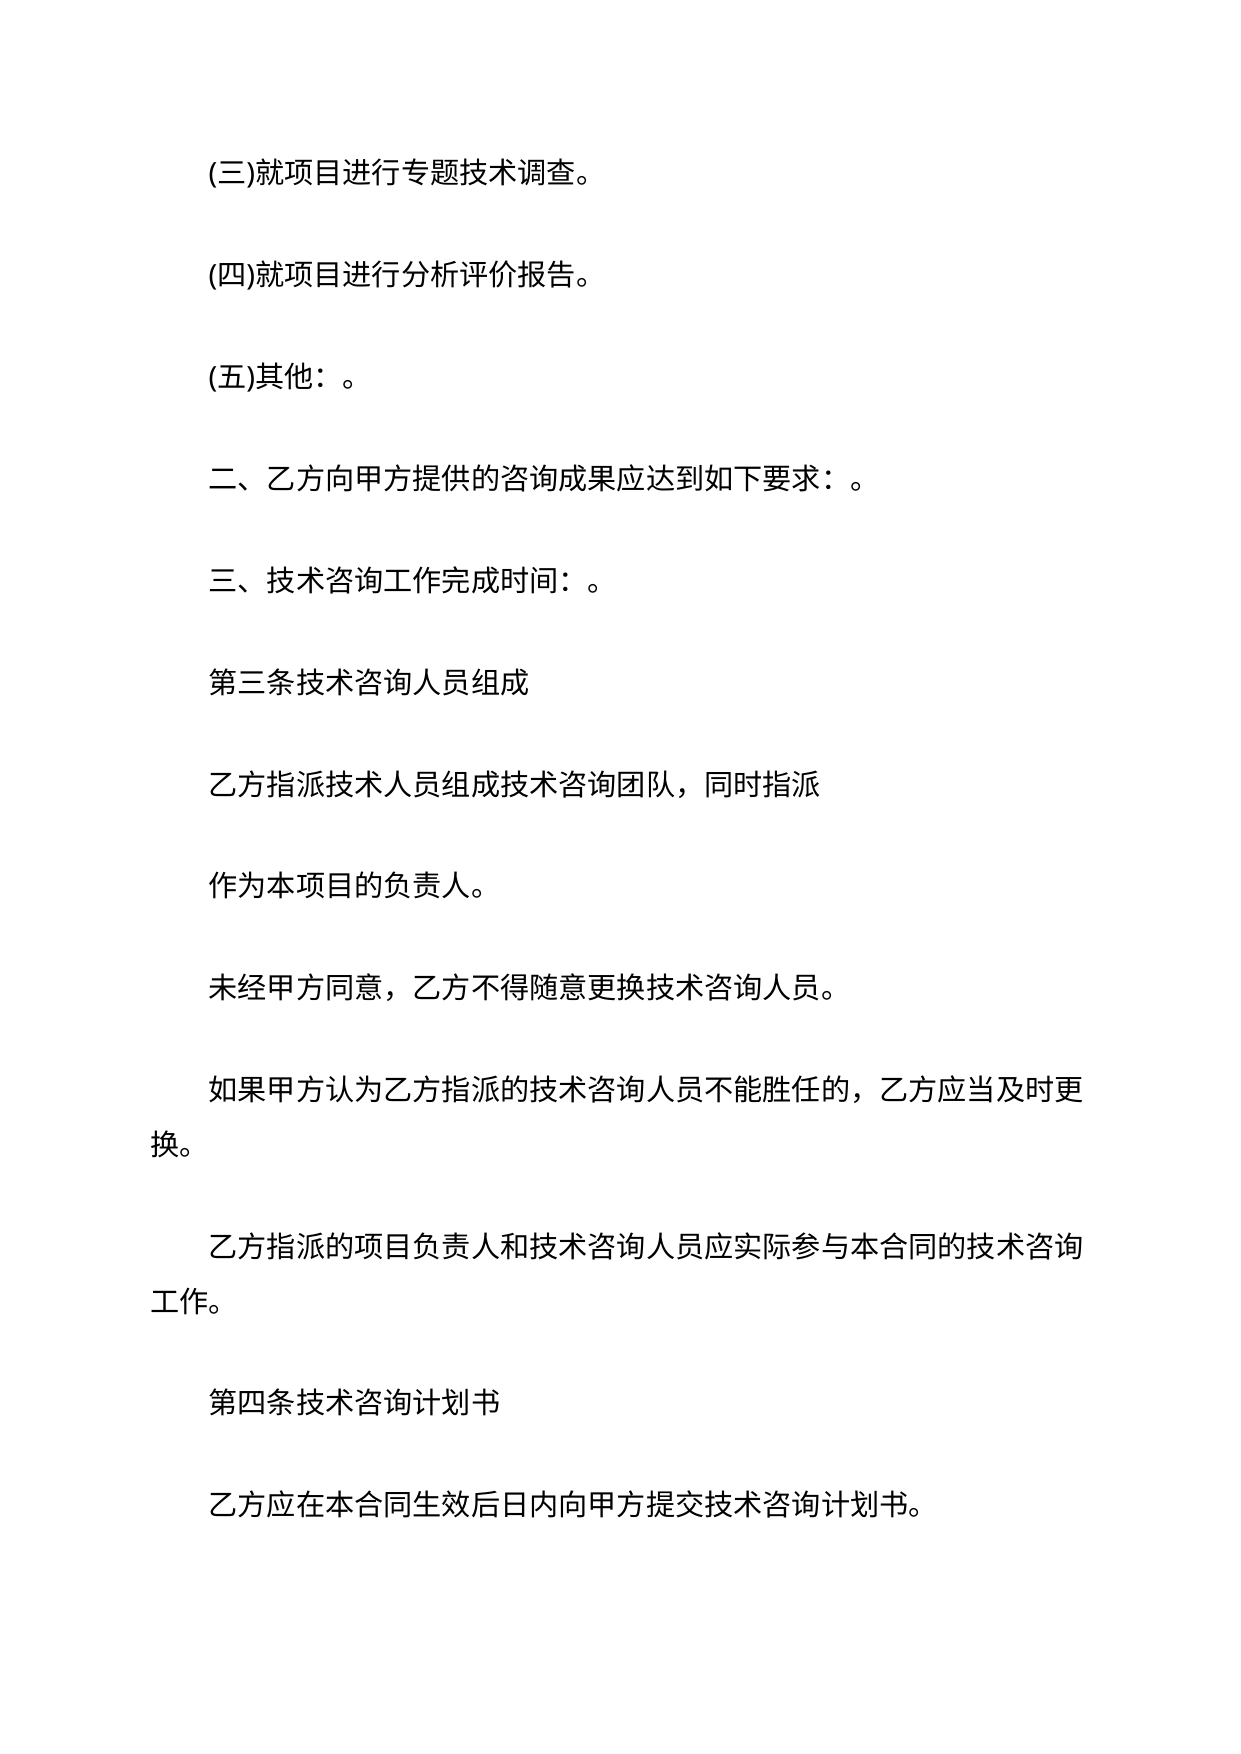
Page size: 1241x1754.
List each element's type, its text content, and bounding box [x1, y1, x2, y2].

text 未经甲方同意，乙方不得随意更换技术咨询人员。 [150, 965, 1090, 1007]
text 第四条技术咨询计划书 [150, 1380, 1090, 1422]
text 作为本项目的负责人。 [150, 863, 1090, 905]
text (五)其他：。 [150, 354, 1090, 396]
text 三、技术咨询工作完成时间：。 [150, 558, 1090, 600]
text 第三条技术咨询人员组成 [150, 659, 1090, 702]
text 乙方指派技术人员组成技术咨询团队，同时指派 [150, 761, 1090, 803]
text 乙方指派的项目负责人和技术咨询人员应实际参与本合同的技术咨询工作。 [150, 1223, 1090, 1320]
text 二、乙方向甲方提供的咨询成果应达到如下要求：。 [150, 456, 1090, 498]
text 乙方应在本合同生效后日内向甲方提交技术咨询计划书。 [150, 1482, 1090, 1524]
text 如果甲方认为乙方指派的技术咨询人员不能胜任的，乙方应当及时更换。 [150, 1067, 1090, 1164]
text (四)就项目进行分析评价报告。 [150, 252, 1090, 294]
text (三)就项目进行专题技术调查。 [150, 150, 1090, 192]
